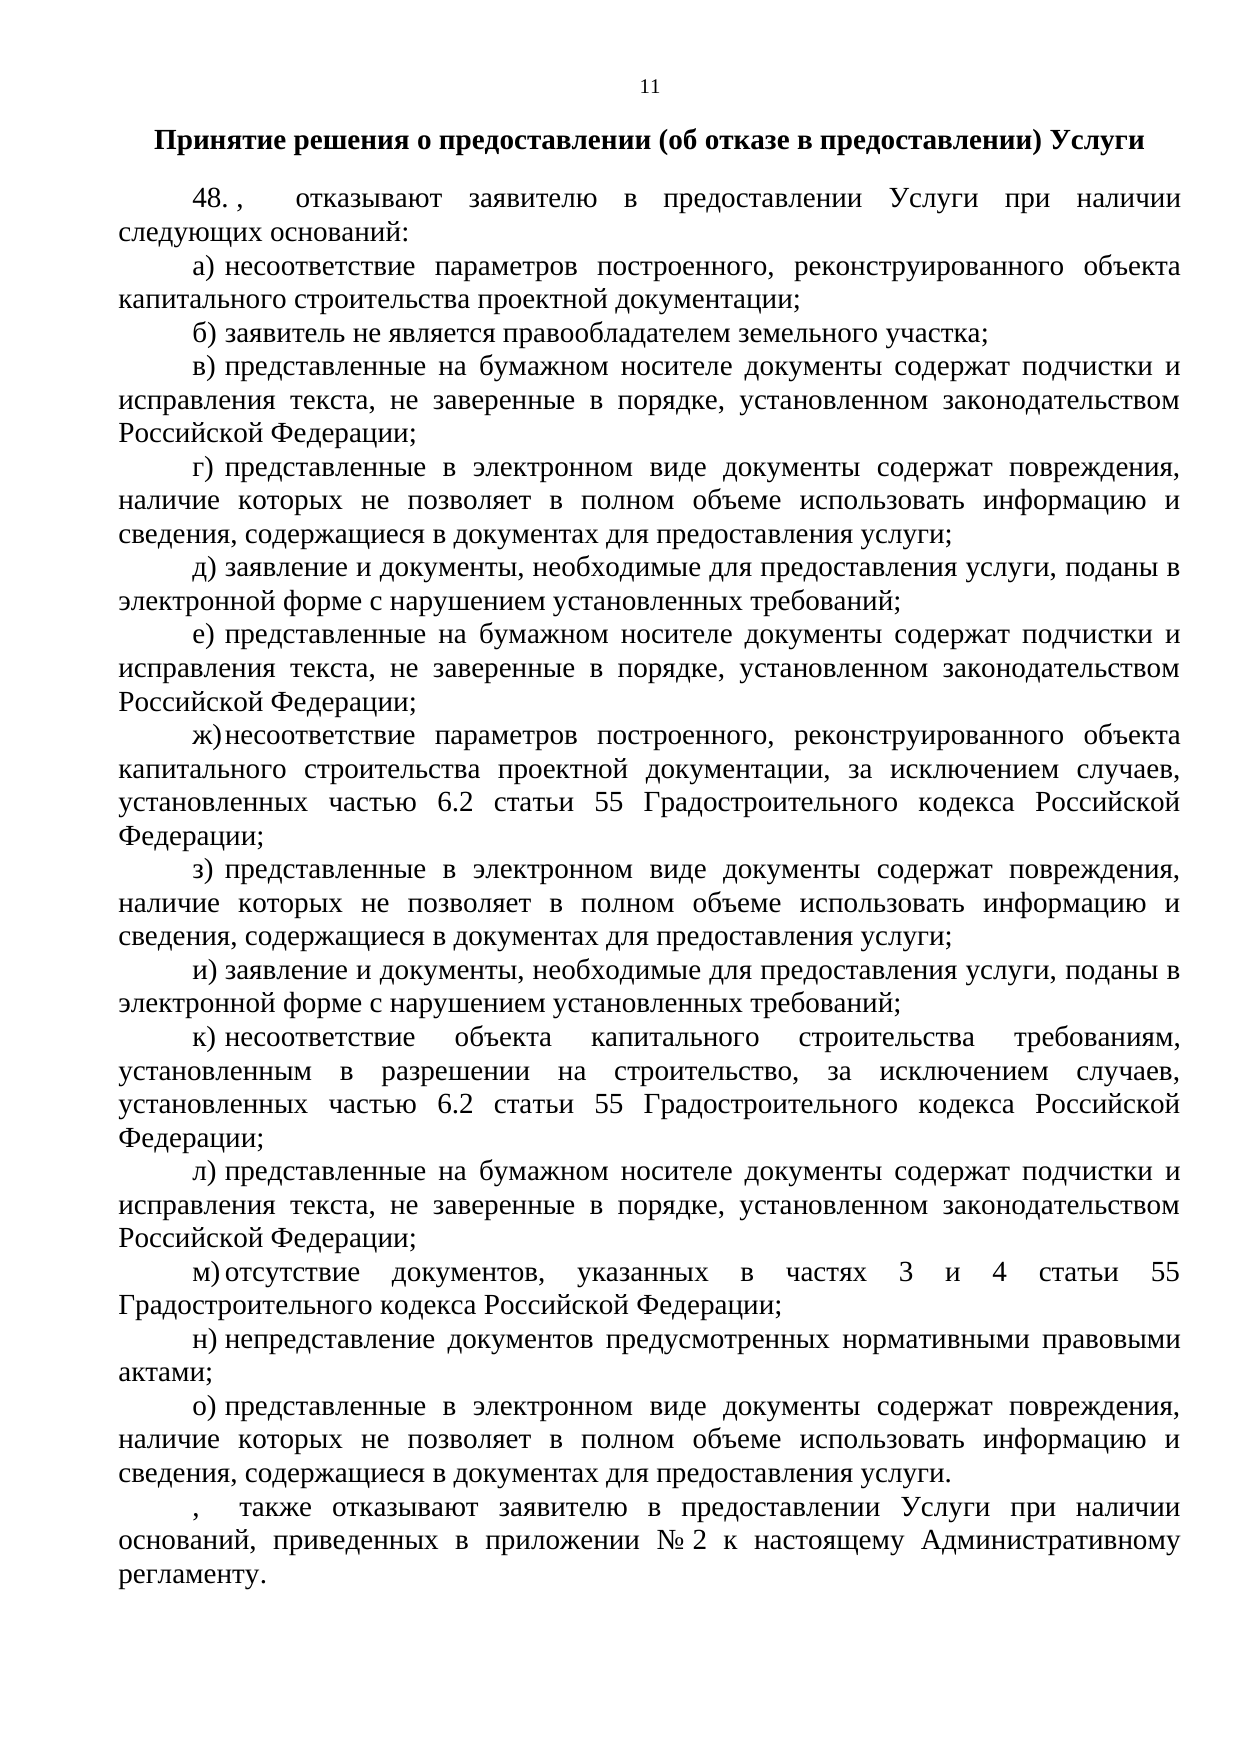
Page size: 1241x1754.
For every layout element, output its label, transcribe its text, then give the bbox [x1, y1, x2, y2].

list , отказывают заявителю в предоставлении Услуги при наличии следующих оснований: [118, 181, 1181, 248]
list непредставление документов предусмотренных нормативными правовыми актами; [118, 1321, 1181, 1388]
list представленные в электронном виде документы содержат повреждения, наличие которых не позволяет в полном объеме использовать информацию и сведения, содержащиеся в документах для предоставления услуги. [118, 1388, 1181, 1489]
list представленные на бумажном носителе документы содержат подчистки и исправления текста, не заверенные в порядке, установленном законодательством Российской Федерации; [118, 348, 1181, 449]
text , также отказывают заявителю в предоставлении Услуги при наличии оснований, приведенных в приложении № 2 к настоящему Административному регламенту. [118, 1489, 1181, 1589]
list заявление и документы, необходимые для предоставления услуги, поданы в электронной форме с нарушением установленных требований; [118, 549, 1181, 617]
list несоответствие параметров построенного, реконструированного объекта капитального строительства проектной документации; [118, 248, 1181, 315]
list представленные на бумажном носителе документы содержат подчистки и исправления текста, не заверенные в порядке, установленном законодательством Российской Федерации; [118, 617, 1181, 717]
list представленные в электронном виде документы содержат повреждения, наличие которых не позволяет в полном объеме использовать информацию и сведения, содержащиеся в документах для предоставления услуги; [118, 851, 1181, 952]
list заявление и документы, необходимые для предоставления услуги, поданы в электронной форме с нарушением установленных требований; [118, 952, 1181, 1019]
list заявитель не является правообладателем земельного участка ; [118, 315, 1181, 348]
list несоответствие объекта капитального строительства требованиям, установленным в разрешении на строительство, за исключением случаев, установленных частью 6.2 статьи 55 Градостроительного кодекса Российской Федерации; [118, 1019, 1181, 1153]
list представленные в электронном виде документы содержат повреждения, наличие которых не позволяет в полном объеме использовать информацию и сведения, содержащиеся в документах для предоставления услуги; [118, 449, 1181, 549]
list отсутствие документов, указанных в частях 3 и 4 статьи 55 Градостроительного кодекса Российской Федерации; [118, 1254, 1181, 1321]
list несоответствие параметров построенного, реконструированного объекта капитального строительства проектной документации, за исключением случаев, установленных частью 6.2 статьи 55 Градостроительного кодекса Российской Федерации; [118, 717, 1181, 851]
text Принятие решения о предоставлении (об отказе в предоставлении) Услуги [118, 122, 1181, 156]
list представленные на бумажном носителе документы содержат подчистки и исправления текста, не заверенные в порядке, установленном законодательством Российской Федерации; [118, 1153, 1181, 1254]
